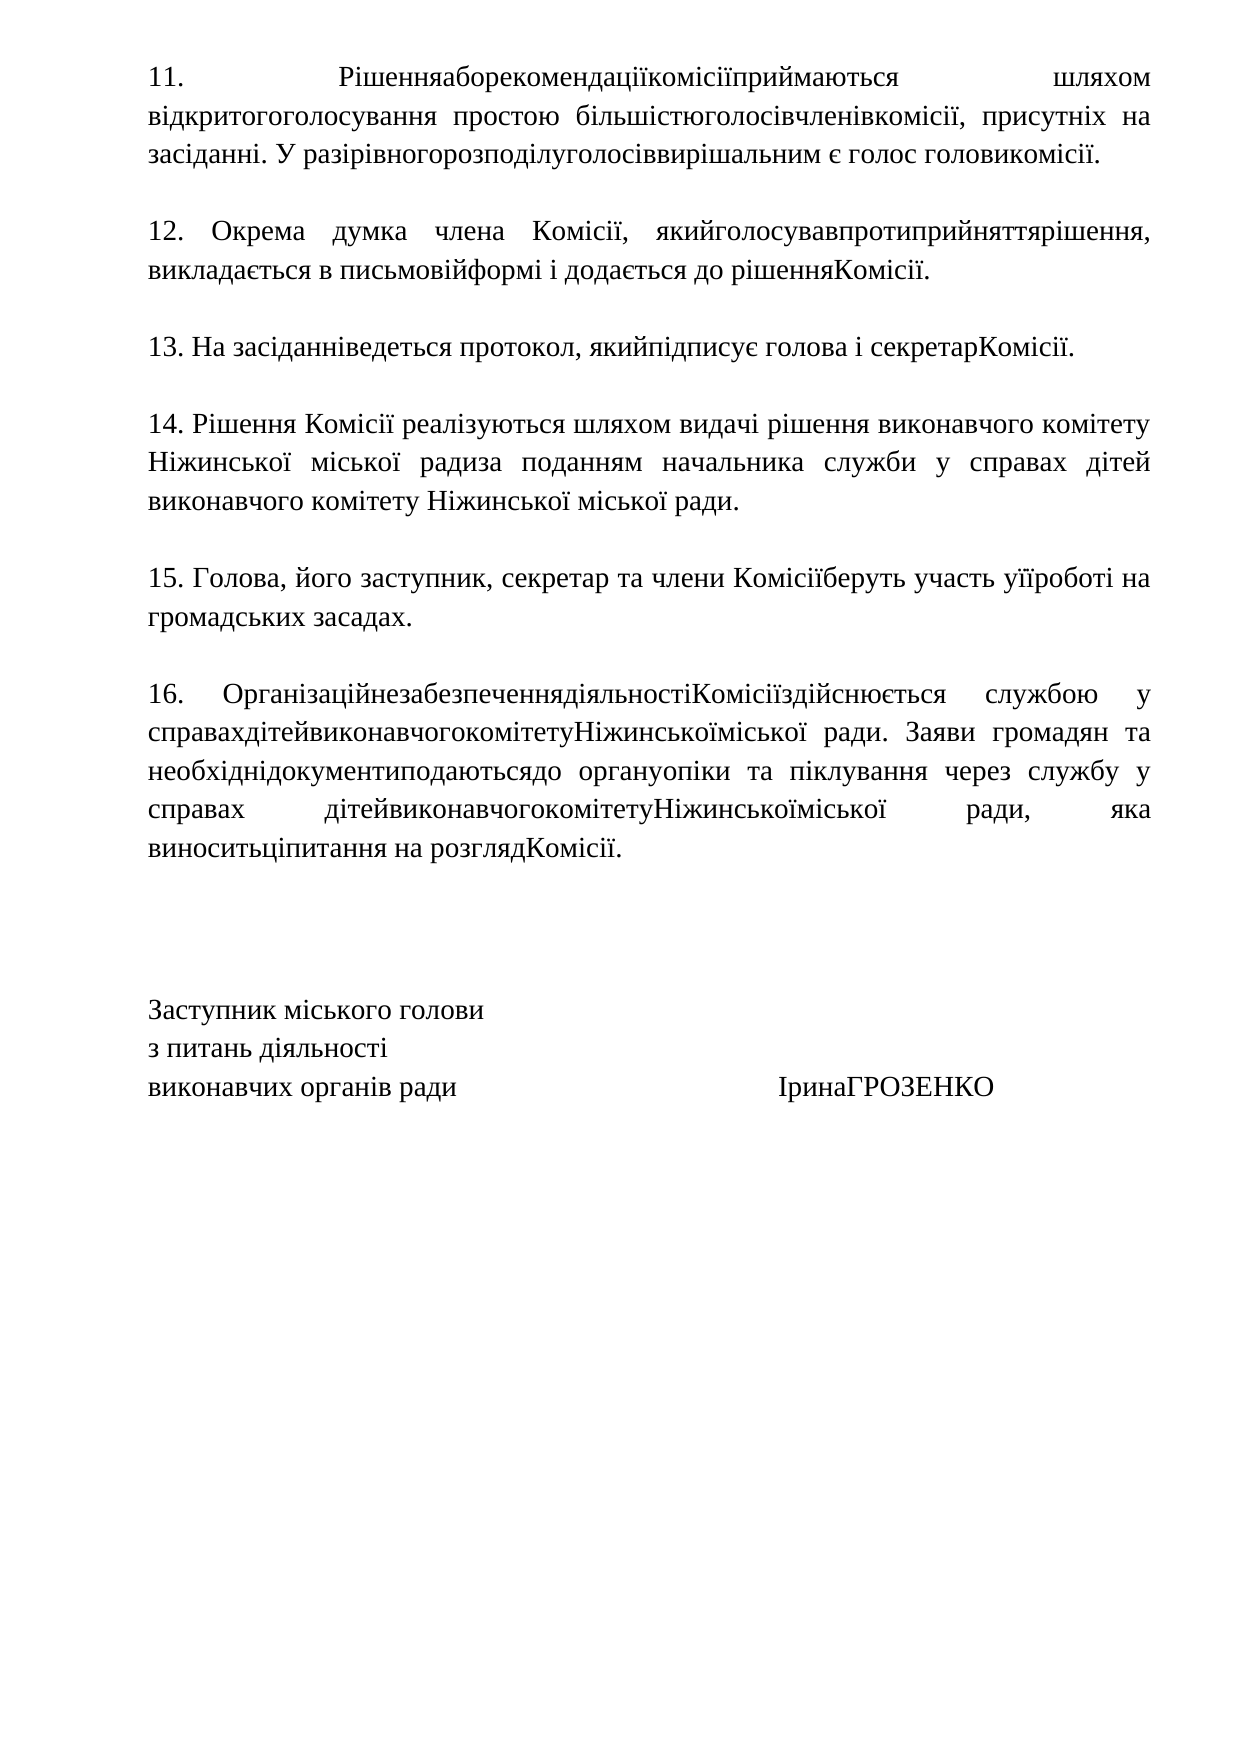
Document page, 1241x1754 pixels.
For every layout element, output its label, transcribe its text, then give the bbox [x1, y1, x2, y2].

text 15. Голова, його заступник, секретар та члени Комісіїберуть участь уїїроботі на громадських засадах. [148, 560, 1152, 632]
text Заступник міського голови [148, 992, 1152, 1026]
text 14. Рішення Комісії реалізуються шляхом видачі рішення виконавчого комітету Ніжинської міської радиза поданням начальника служби у справах дітей виконавчого комітету Ніжинської міської ради. [148, 406, 1152, 517]
text 12. Окрема думка члена Комісії, якийголосувавпротиприйняттярішення, викладається в письмовійформі і додається до рішенняКомісії. [148, 213, 1152, 285]
text 13. На засіданніведеться протокол, якийпідписує голова і секретарКомісії. [148, 329, 1152, 362]
text виконавчих органів ради ІринаГРОЗЕНКО [148, 1069, 1152, 1103]
text 16. ОрганізаційнезабезпеченнядіяльностіКомісіїздійснюється службою у справахдітейвиконавчогокомітетуНіжинськоїміської ради. Заяви громадян та необхіднідокументиподаютьсядо органуопіки та піклування через службу у справах дітейвиконавчогокомітетуНіжинськоїміської ради, яка виноситьціпитання на розглядКомісії. [148, 676, 1152, 863]
text з питань діяльності [148, 1031, 1152, 1064]
text 11. Рішенняаборекомендаціїкомісіїприймаються шляхом відкритогоголосування простою більшістюголосівчленівкомісії, присутніх на засіданні. У разірівногорозподілуголосіввирішальним є голос головикомісії. [148, 59, 1152, 170]
